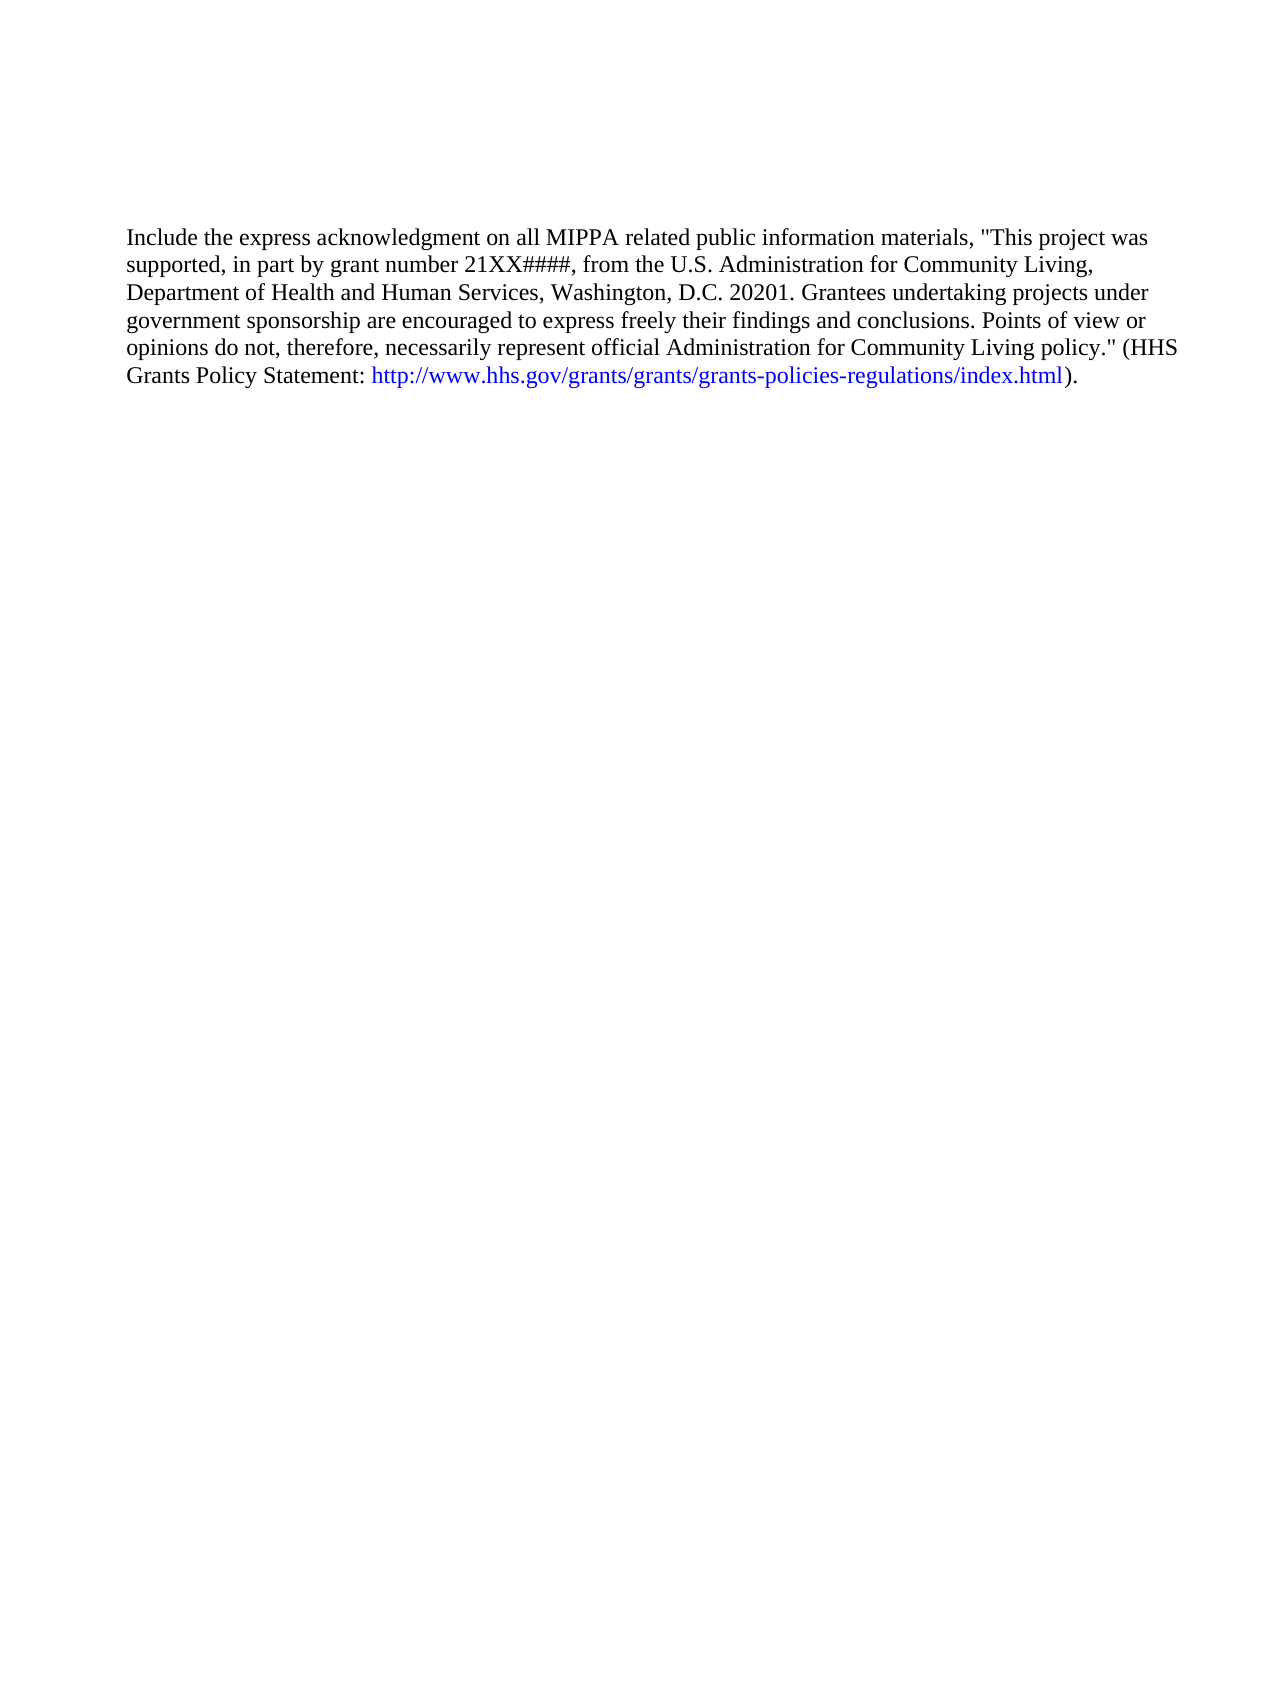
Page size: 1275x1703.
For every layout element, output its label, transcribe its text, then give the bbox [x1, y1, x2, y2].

text Include the express acknowledgment on all MIPPA related public information materials, "This project was supported, in part by grant number 21XX####, from the U.S. Administration for Community Living, Department of Health and Human Services, Washington, D.C. 20201. Grantees undertaking projects under government sponsorship are encouraged to express freely their findings and conclusions. Points of view or opinions do not, therefore, necessarily represent official Administration for Community Living policy." (HHS Grants Policy Statement: http://www.hhs.gov/grants/grants/grants-policies-regulations/index.html). [126, 223, 1185, 388]
